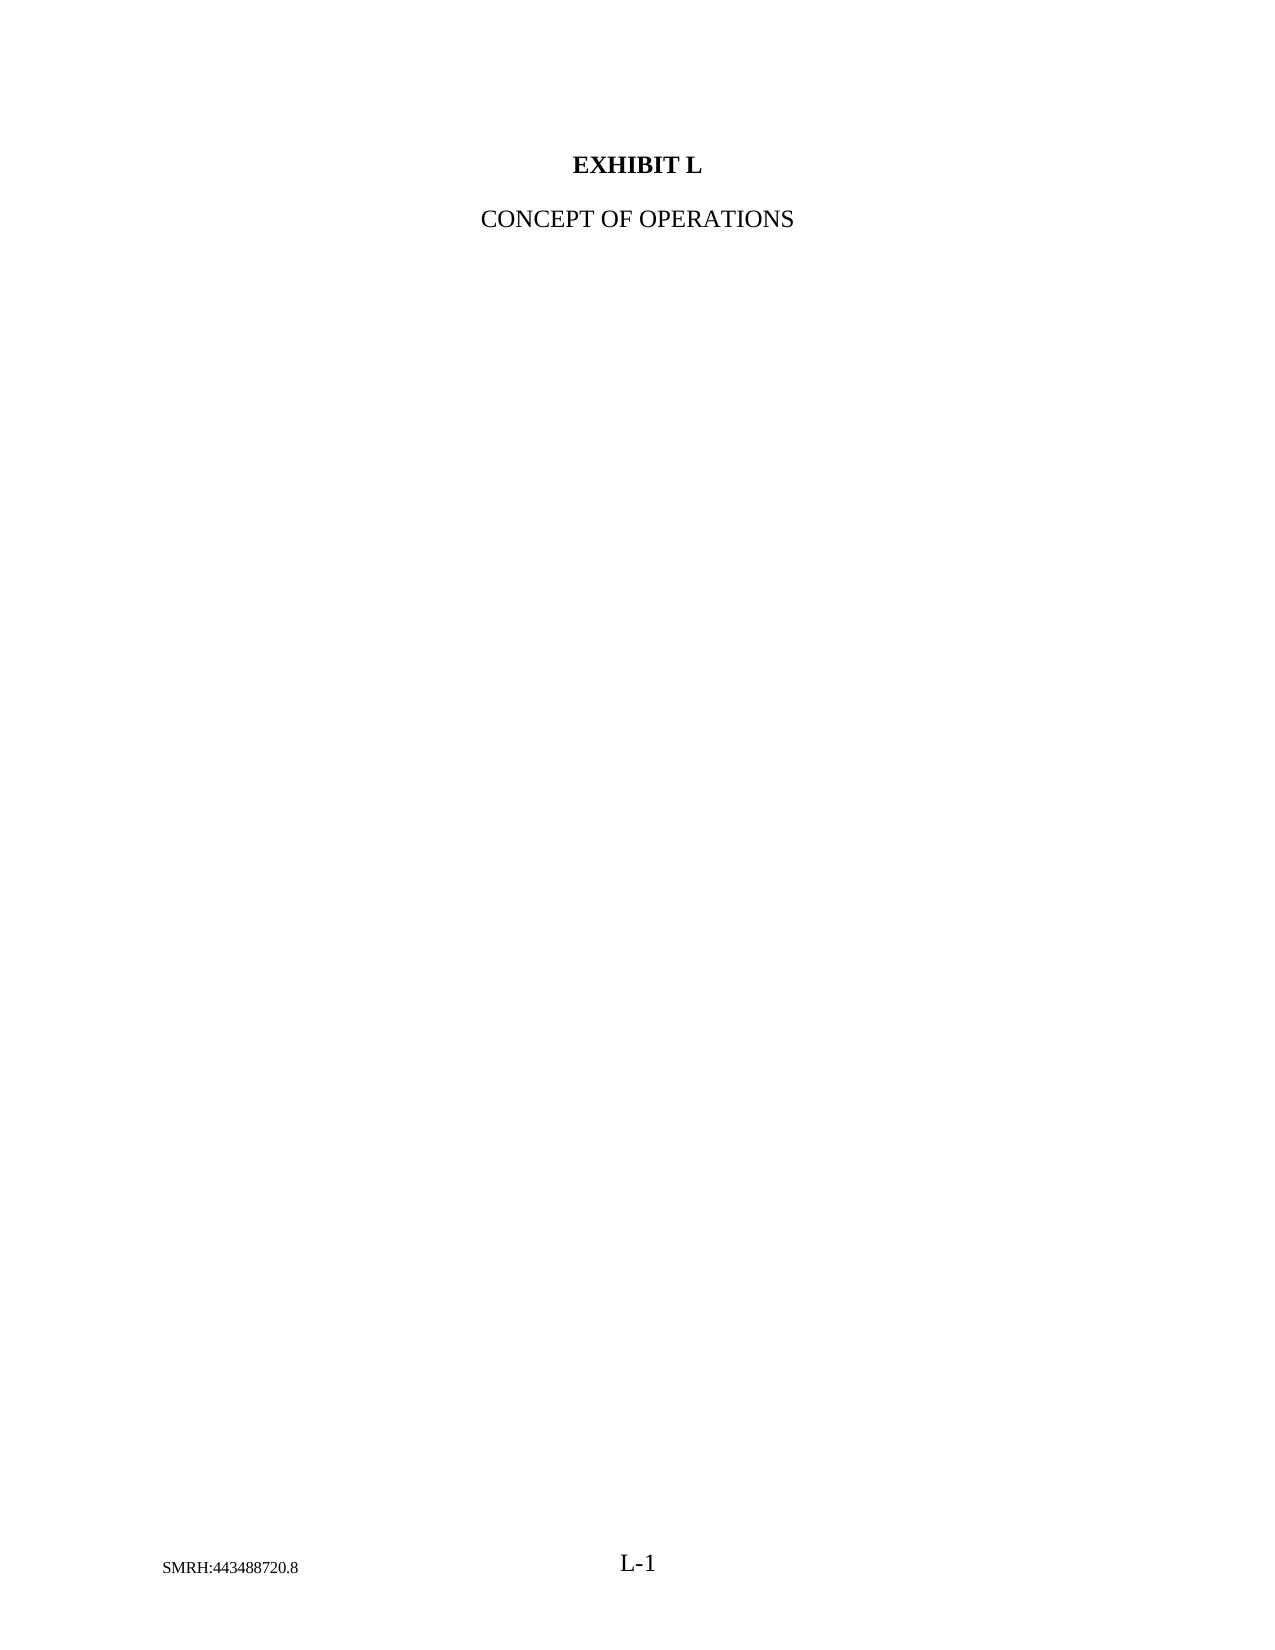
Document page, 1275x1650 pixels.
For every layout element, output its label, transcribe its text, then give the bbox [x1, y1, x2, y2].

text CONCEPT OF OPERATIONS [150, 204, 1125, 232]
text EXHIBIT L [150, 150, 1125, 179]
